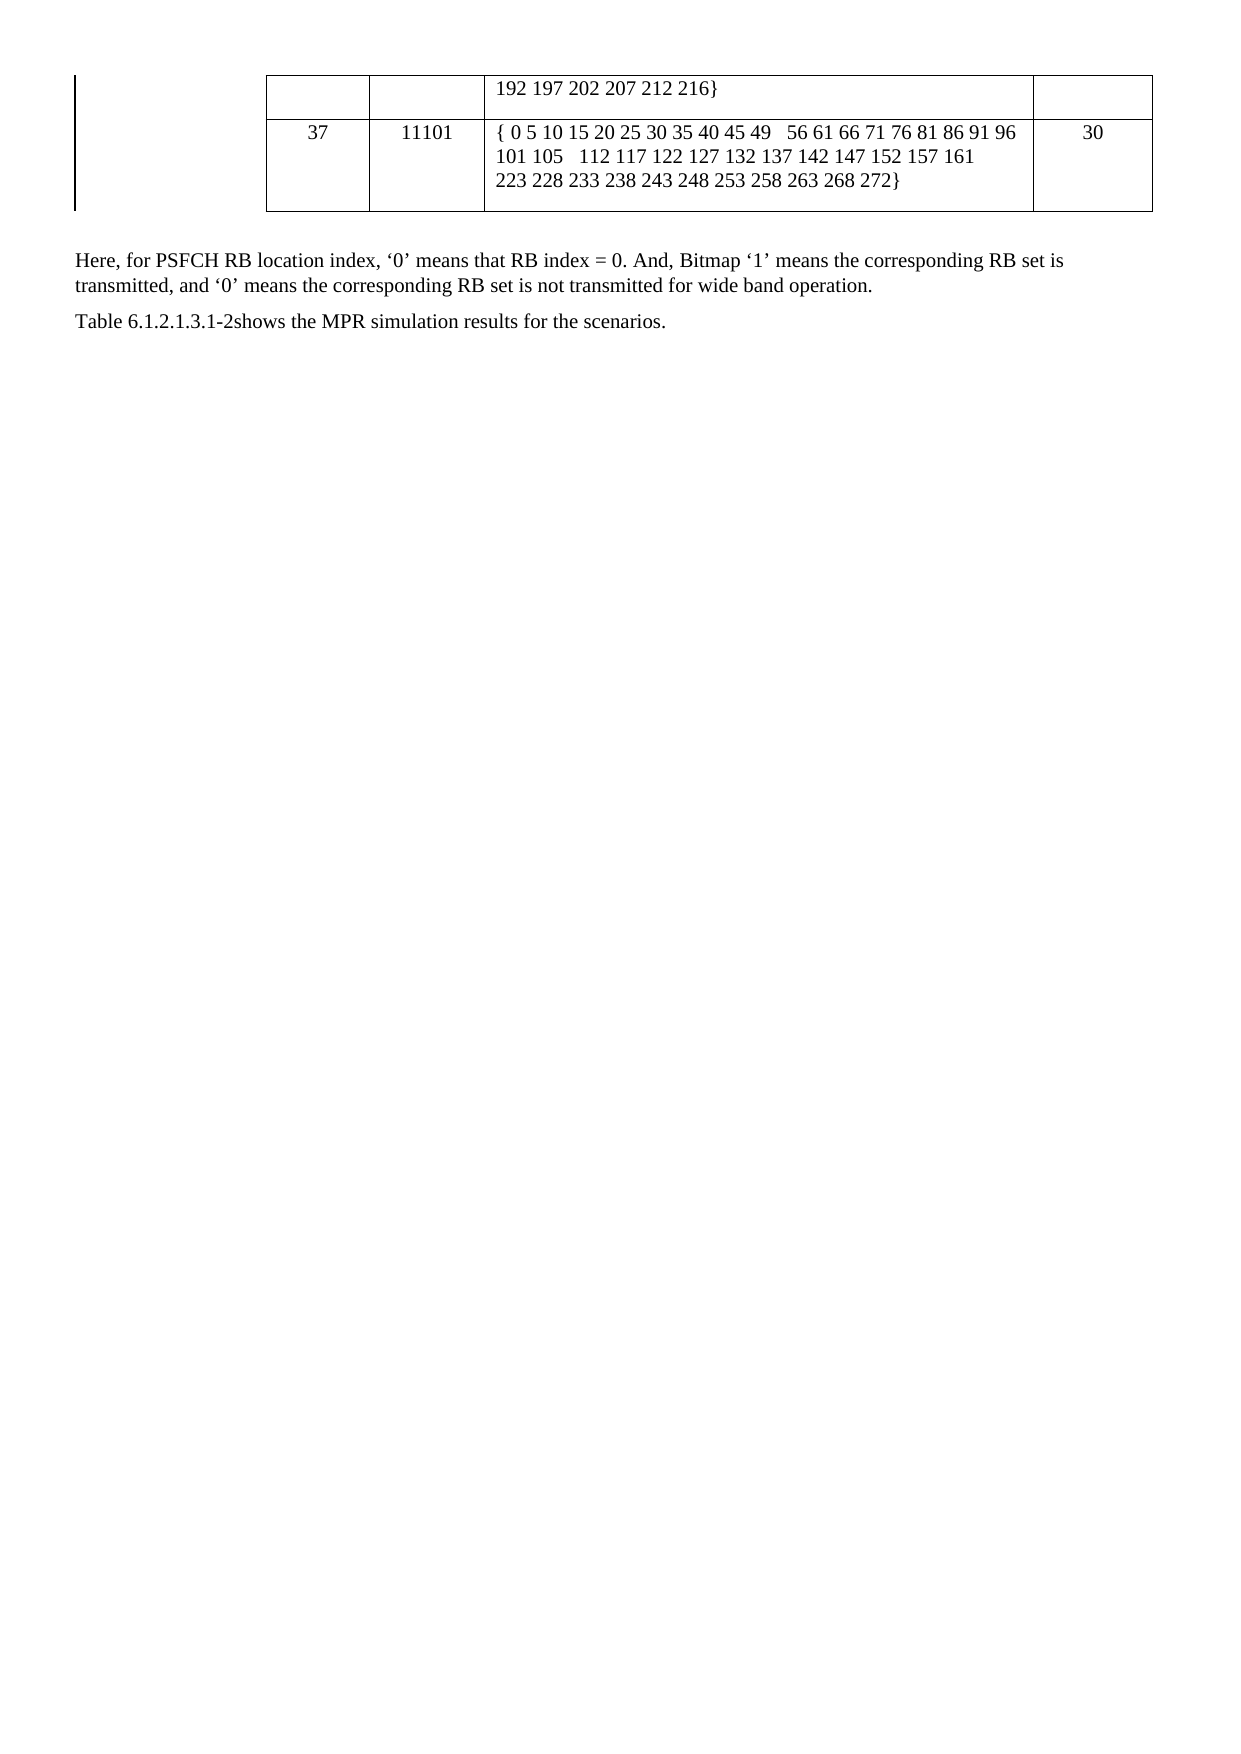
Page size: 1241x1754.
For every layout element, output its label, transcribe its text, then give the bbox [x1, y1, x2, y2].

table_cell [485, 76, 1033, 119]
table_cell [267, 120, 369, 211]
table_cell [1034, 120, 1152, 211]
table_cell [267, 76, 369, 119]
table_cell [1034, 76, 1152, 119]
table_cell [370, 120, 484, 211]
text Table 6.1.2.1.3.1-2shows the MPR simulation results for the scenarios. [75, 309, 1165, 333]
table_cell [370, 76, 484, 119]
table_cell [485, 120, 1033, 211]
text Here, for PSFCH RB location index, ‘0’ means that RB index = 0. And, Bitmap ‘1’ means the corresponding RB set is transmitted, and ‘0’ means the corresponding RB set is not transmitted for wide band operation. [75, 248, 1165, 297]
